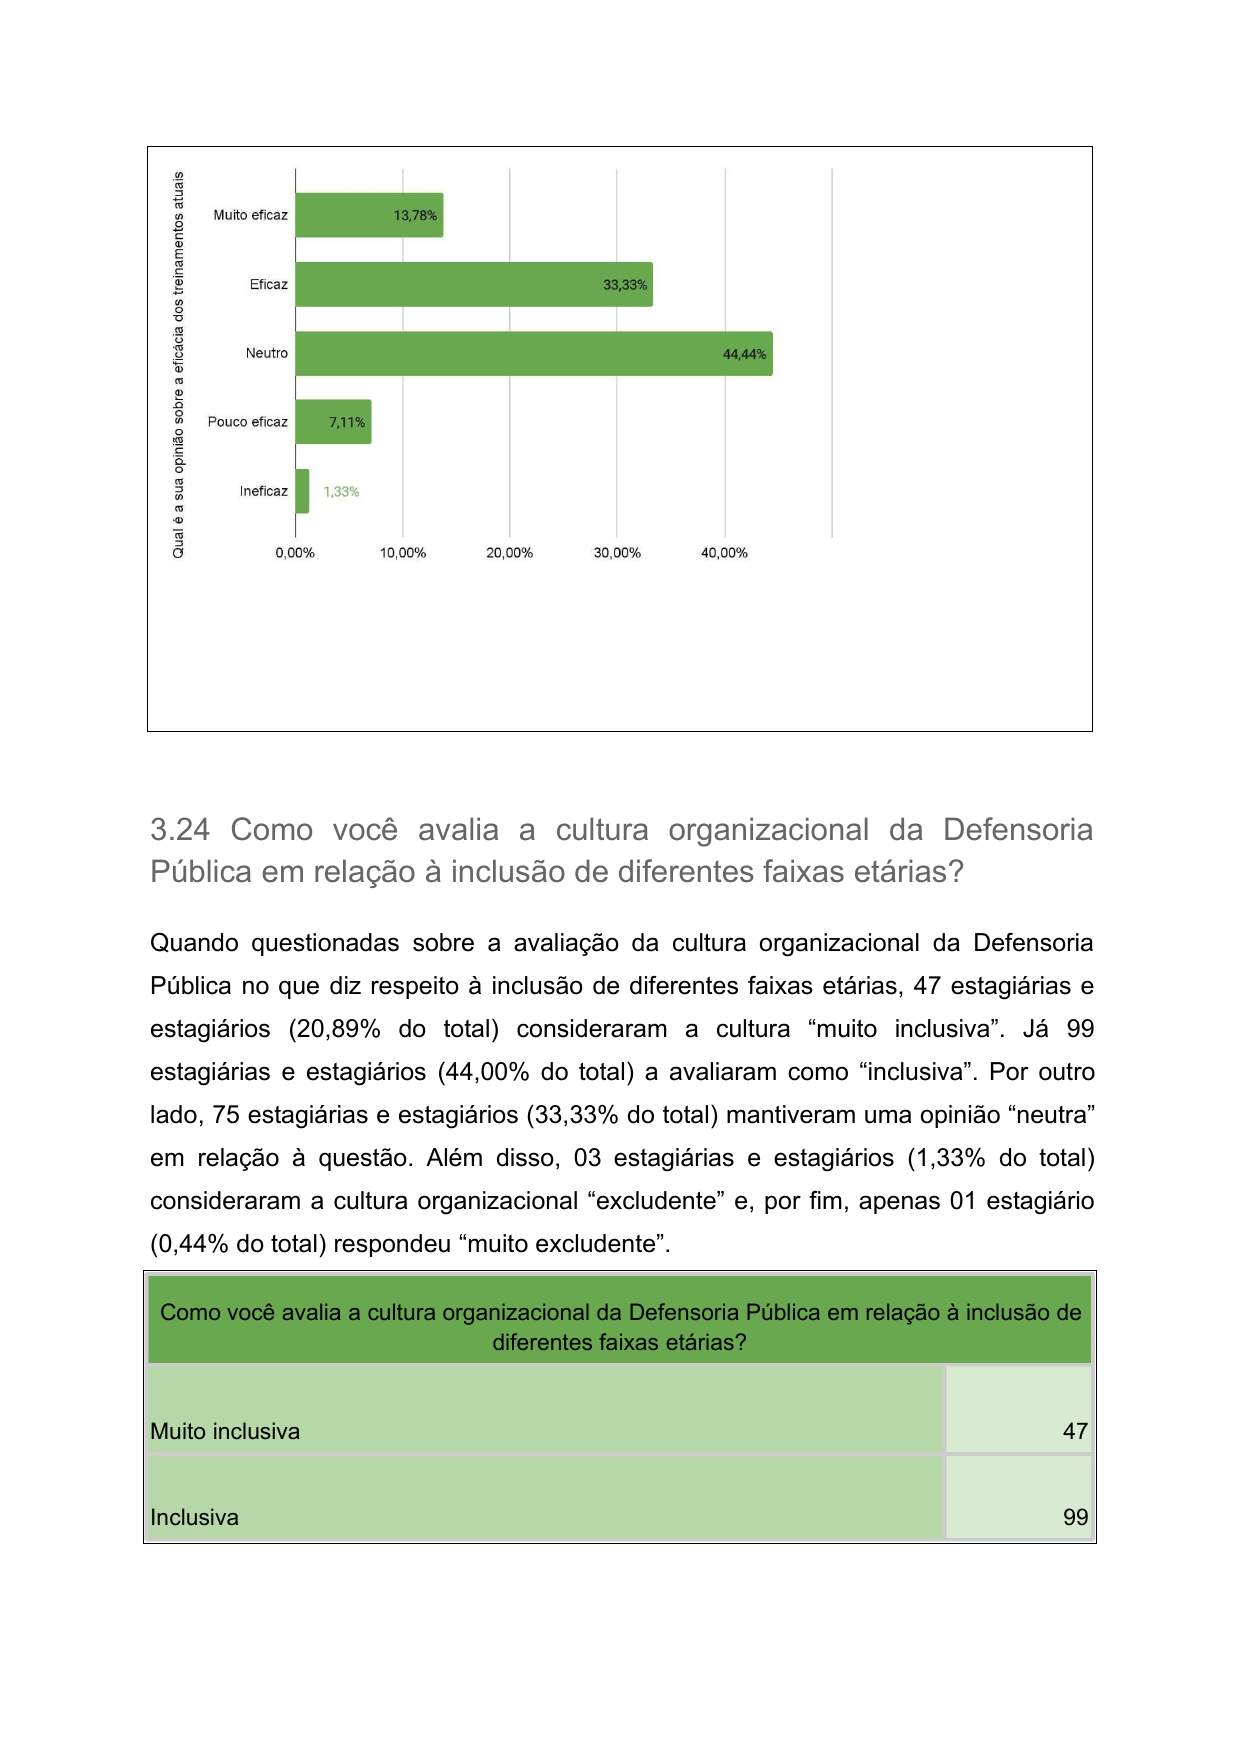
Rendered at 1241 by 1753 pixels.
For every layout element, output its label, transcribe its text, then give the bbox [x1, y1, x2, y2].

text 3 [150, 813, 167, 848]
picture [144, 1271, 1096, 1543]
text estagiários (20,89% do total) consideraram a cultura “muito inclusiva”. Já 99 [150, 1015, 1120, 1043]
text 99 [1063, 1505, 1114, 1531]
text (0,44% do total) respondeu “muito excludente”. [150, 1231, 1120, 1258]
text diferentes faixas etárias? [492, 1330, 1107, 1356]
picture [148, 147, 1092, 731]
text lado, 75 estagiárias e estagiários (33,33% do total) mantiveram uma opinião “neutra” [150, 1101, 1120, 1129]
text Pública no que diz respeito à inclusão de diferentes faixas etárias, 47 estagiárias e [150, 972, 1120, 1000]
text .24 Como você avalia a cultura organizacional da Defensoria [167, 813, 1119, 848]
text consideraram a cultura organizacional “excludente” e, por fim, apenas 01 estagiário [150, 1187, 1120, 1215]
text Quando questionadas sobre a avaliação da cultura organizacional da Defensoria [150, 929, 1120, 957]
text Muito inclusiva [150, 1419, 325, 1445]
text Como você avalia a cultura organizacional da Defensoria Pública em relação à inclusão de [160, 1300, 1107, 1326]
text Inclusiva [150, 1505, 325, 1531]
text estagiárias e estagiários (44,00% do total) a avaliaram como “inclusiva”. Por outro [150, 1058, 1120, 1086]
text 47 [1063, 1419, 1114, 1445]
text Pública em relação à inclusão de diferentes faixas etárias? [150, 854, 989, 889]
text em relação à questão. Além disso, 03 estagiárias e estagiários (1,33% do total) [150, 1144, 1120, 1172]
